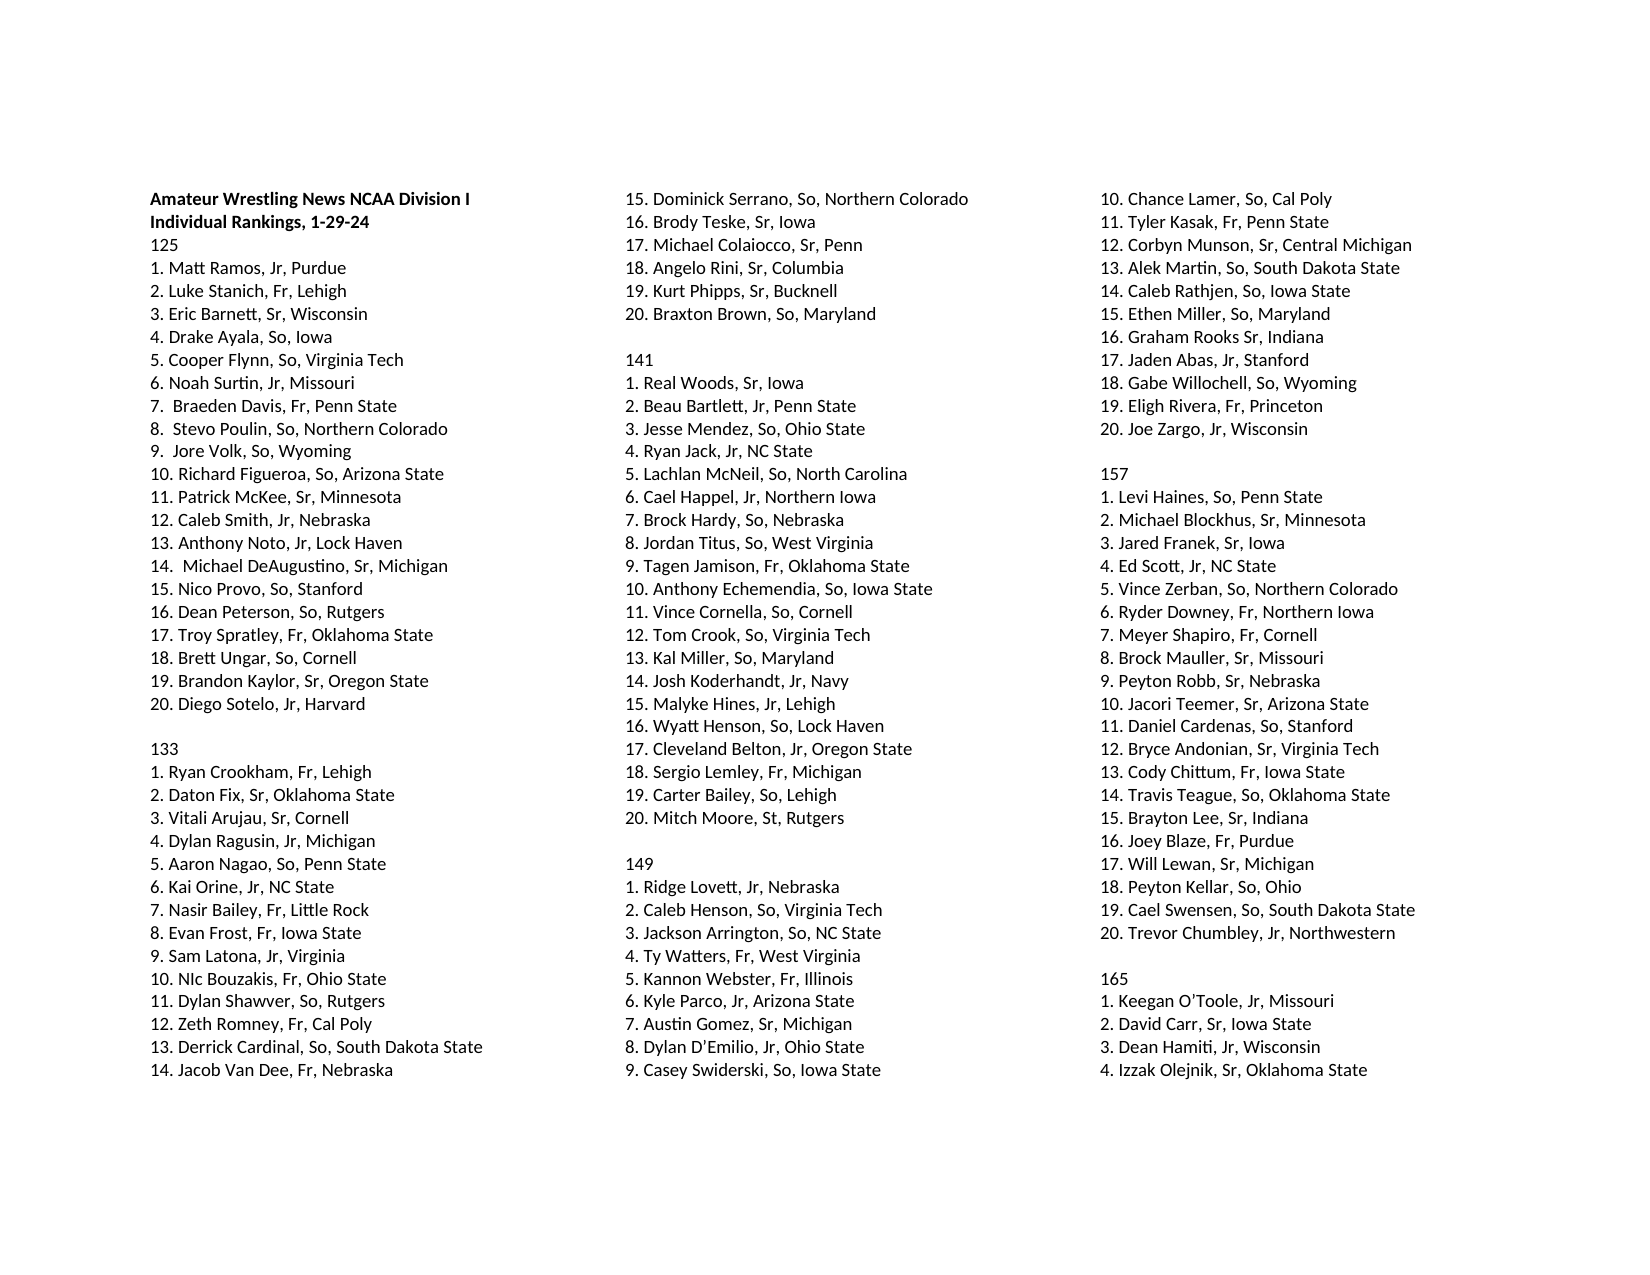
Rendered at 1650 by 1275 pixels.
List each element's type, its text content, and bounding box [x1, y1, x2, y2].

text 14. Caleb Rathjen, So, Iowa State [1100, 279, 1500, 302]
text 2. Daton Fix, Sr, Oklahoma State [150, 783, 550, 806]
text 17. Michael Colaiocco, Sr, Penn [625, 233, 1025, 256]
text 19. Eligh Rivera, Fr, Princeton [1100, 394, 1500, 417]
text 4. Drake Ayala, So, Iowa [150, 325, 550, 348]
text 8. Jordan Titus, So, West Virginia [625, 531, 1025, 554]
text 14. Jacob Van Dee, Fr, Nebraska [150, 1058, 550, 1081]
text 12. Bryce Andonian, Sr, Virginia Tech [1100, 737, 1500, 760]
text 20. Trevor Chumbley, Jr, Northwestern [1100, 921, 1500, 944]
text 10. Jacori Teemer, Sr, Arizona State [1100, 692, 1500, 714]
text 14. Travis Teague, So, Oklahoma State [1100, 783, 1500, 806]
text 5. Vince Zerban, So, Northern Colorado [1100, 577, 1500, 600]
text 1. Matt Ramos, Jr, Purdue [150, 256, 550, 279]
text 10. NIc Bouzakis, Fr, Ohio State [150, 967, 550, 989]
text 2. David Carr, Sr, Iowa State [1100, 1012, 1500, 1035]
text 18. Peyton Kellar, So, Ohio [1100, 875, 1500, 898]
text 20. Braxton Brown, So, Maryland [625, 302, 1025, 325]
text 9. Jore Volk, So, Wyoming [150, 439, 550, 462]
text 9. Tagen Jamison, Fr, Oklahoma State [625, 554, 1025, 577]
text 13. Kal Miller, So, Maryland [625, 646, 1025, 669]
text 20. Diego Sotelo, Jr, Harvard [150, 692, 550, 714]
text 11. Vince Cornella, So, Cornell [625, 600, 1025, 623]
text 157 [1100, 462, 1500, 485]
text 14. Michael DeAugustino, Sr, Michigan [150, 554, 550, 577]
text 13. Cody Chittum, Fr, Iowa State [1100, 760, 1500, 783]
text 2. Michael Blockhus, Sr, Minnesota [1100, 508, 1500, 531]
text 6. Kai Orine, Jr, NC State [150, 875, 550, 898]
text 3. Jared Franek, Sr, Iowa [1100, 531, 1500, 554]
text 18. Sergio Lemley, Fr, Michigan [625, 760, 1025, 783]
text 1. Ridge Lovett, Jr, Nebraska [625, 875, 1025, 898]
text 10. Chance Lamer, So, Cal Poly [1100, 187, 1500, 210]
text 12. Tom Crook, So, Virginia Tech [625, 623, 1025, 646]
text 15. Nico Provo, So, Stanford [150, 577, 550, 600]
text 13. Anthony Noto, Jr, Lock Haven [150, 531, 550, 554]
text 11. Dylan Shawver, So, Rutgers [150, 989, 550, 1012]
text 7. Braeden Davis, Fr, Penn State [150, 394, 550, 417]
text 19. Carter Bailey, So, Lehigh [625, 783, 1025, 806]
text 16. Joey Blaze, Fr, Purdue [1100, 829, 1500, 852]
text 7. Nasir Bailey, Fr, Little Rock [150, 898, 550, 921]
text 2. Caleb Henson, So, Virginia Tech [625, 898, 1025, 921]
text 6. Kyle Parco, Jr, Arizona State [625, 989, 1025, 1012]
text 19. Kurt Phipps, Sr, Bucknell [625, 279, 1025, 302]
text 19. Brandon Kaylor, Sr, Oregon State [150, 669, 550, 692]
text 15. Brayton Lee, Sr, Indiana [1100, 806, 1500, 829]
text 9. Peyton Robb, Sr, Nebraska [1100, 669, 1500, 692]
text 12. Zeth Romney, Fr, Cal Poly [150, 1012, 550, 1035]
text Amateur Wrestling News NCAA Division I Individual Rankings, 1-29-24 [150, 187, 550, 233]
text 5. Aaron Nagao, So, Penn State [150, 852, 550, 875]
text 1. Levi Haines, So, Penn State [1100, 485, 1500, 508]
text 8. Brock Mauller, Sr, Missouri [1100, 646, 1500, 669]
text 16. Wyatt Henson, So, Lock Haven [625, 714, 1025, 737]
text 11. Daniel Cardenas, So, Stanford [1100, 714, 1500, 737]
text 10. Anthony Echemendia, So, Iowa State [625, 577, 1025, 600]
text 16. Dean Peterson, So, Rutgers [150, 600, 550, 623]
text 165 [1100, 967, 1500, 989]
text 2. Luke Stanich, Fr, Lehigh [150, 279, 550, 302]
text 3. Vitali Arujau, Sr, Cornell [150, 806, 550, 829]
text 8. Evan Frost, Fr, Iowa State [150, 921, 550, 944]
text 3. Jesse Mendez, So, Ohio State [625, 417, 1025, 439]
text 18. Angelo Rini, Sr, Columbia [625, 256, 1025, 279]
text 141 [625, 348, 1025, 371]
text 6. Ryder Downey, Fr, Northern Iowa [1100, 600, 1500, 623]
text 17. Will Lewan, Sr, Michigan [1100, 852, 1500, 875]
text 4. Izzak Olejnik, Sr, Oklahoma State [1100, 1058, 1500, 1081]
text 7. Meyer Shapiro, Fr, Cornell [1100, 623, 1500, 646]
text 15. Ethen Miller, So, Maryland [1100, 302, 1500, 325]
text 4. Ty Watters, Fr, West Virginia [625, 944, 1025, 967]
text 4. Dylan Ragusin, Jr, Michigan [150, 829, 550, 852]
text 17. Troy Spratley, Fr, Oklahoma State [150, 623, 550, 646]
text 3. Eric Barnett, Sr, Wisconsin [150, 302, 550, 325]
text 12. Corbyn Munson, Sr, Central Michigan [1100, 233, 1500, 256]
text 20. Mitch Moore, St, Rutgers [625, 806, 1025, 829]
text 3. Jackson Arrington, So, NC State [625, 921, 1025, 944]
text 19. Cael Swensen, So, South Dakota State [1100, 898, 1500, 921]
text 14. Josh Koderhandt, Jr, Navy [625, 669, 1025, 692]
text 15. Dominick Serrano, So, Northern Colorado [625, 187, 1025, 210]
text 6. Cael Happel, Jr, Northern Iowa [625, 485, 1025, 508]
text 7. Austin Gomez, Sr, Michigan [625, 1012, 1025, 1035]
text 4. Ed Scott, Jr, NC State [1100, 554, 1500, 577]
text 1. Real Woods, Sr, Iowa [625, 371, 1025, 394]
text 17. Jaden Abas, Jr, Stanford [1100, 348, 1500, 371]
text 20. Joe Zargo, Jr, Wisconsin [1100, 417, 1500, 439]
text 5. Cooper Flynn, So, Virginia Tech [150, 348, 550, 371]
text 4. Ryan Jack, Jr, NC State [625, 439, 1025, 462]
text 9. Casey Swiderski, So, Iowa State [625, 1058, 1025, 1081]
text 18. Brett Ungar, So, Cornell [150, 646, 550, 669]
text 13. Alek Martin, So, South Dakota State [1100, 256, 1500, 279]
text 7. Brock Hardy, So, Nebraska [625, 508, 1025, 531]
text 5. Kannon Webster, Fr, Illinois [625, 967, 1025, 989]
text 16. Brody Teske, Sr, Iowa [625, 210, 1025, 233]
text 8. Stevo Poulin, So, Northern Colorado [150, 417, 550, 439]
text 2. Beau Bartlett, Jr, Penn State [625, 394, 1025, 417]
text 125 [150, 233, 550, 256]
text 6. Noah Surtin, Jr, Missouri [150, 371, 550, 394]
text 8. Dylan D’Emilio, Jr, Ohio State [625, 1035, 1025, 1058]
text 3. Dean Hamiti, Jr, Wisconsin [1100, 1035, 1500, 1058]
text 149 [625, 852, 1025, 875]
text 1. Keegan O’Toole, Jr, Missouri [1100, 989, 1500, 1012]
text 11. Tyler Kasak, Fr, Penn State [1100, 210, 1500, 233]
text 12. Caleb Smith, Jr, Nebraska [150, 508, 550, 531]
text 16. Graham Rooks Sr, Indiana [1100, 325, 1500, 348]
text 5. Lachlan McNeil, So, North Carolina [625, 462, 1025, 485]
text 18. Gabe Willochell, So, Wyoming [1100, 371, 1500, 394]
text 9. Sam Latona, Jr, Virginia [150, 944, 550, 967]
text 13. Derrick Cardinal, So, South Dakota State [150, 1035, 550, 1058]
text 133 [150, 737, 550, 760]
text 11. Patrick McKee, Sr, Minnesota [150, 485, 550, 508]
text 15. Malyke Hines, Jr, Lehigh [625, 692, 1025, 714]
text 1. Ryan Crookham, Fr, Lehigh [150, 760, 550, 783]
text 17. Cleveland Belton, Jr, Oregon State [625, 737, 1025, 760]
text 10. Richard Figueroa, So, Arizona State [150, 462, 550, 485]
